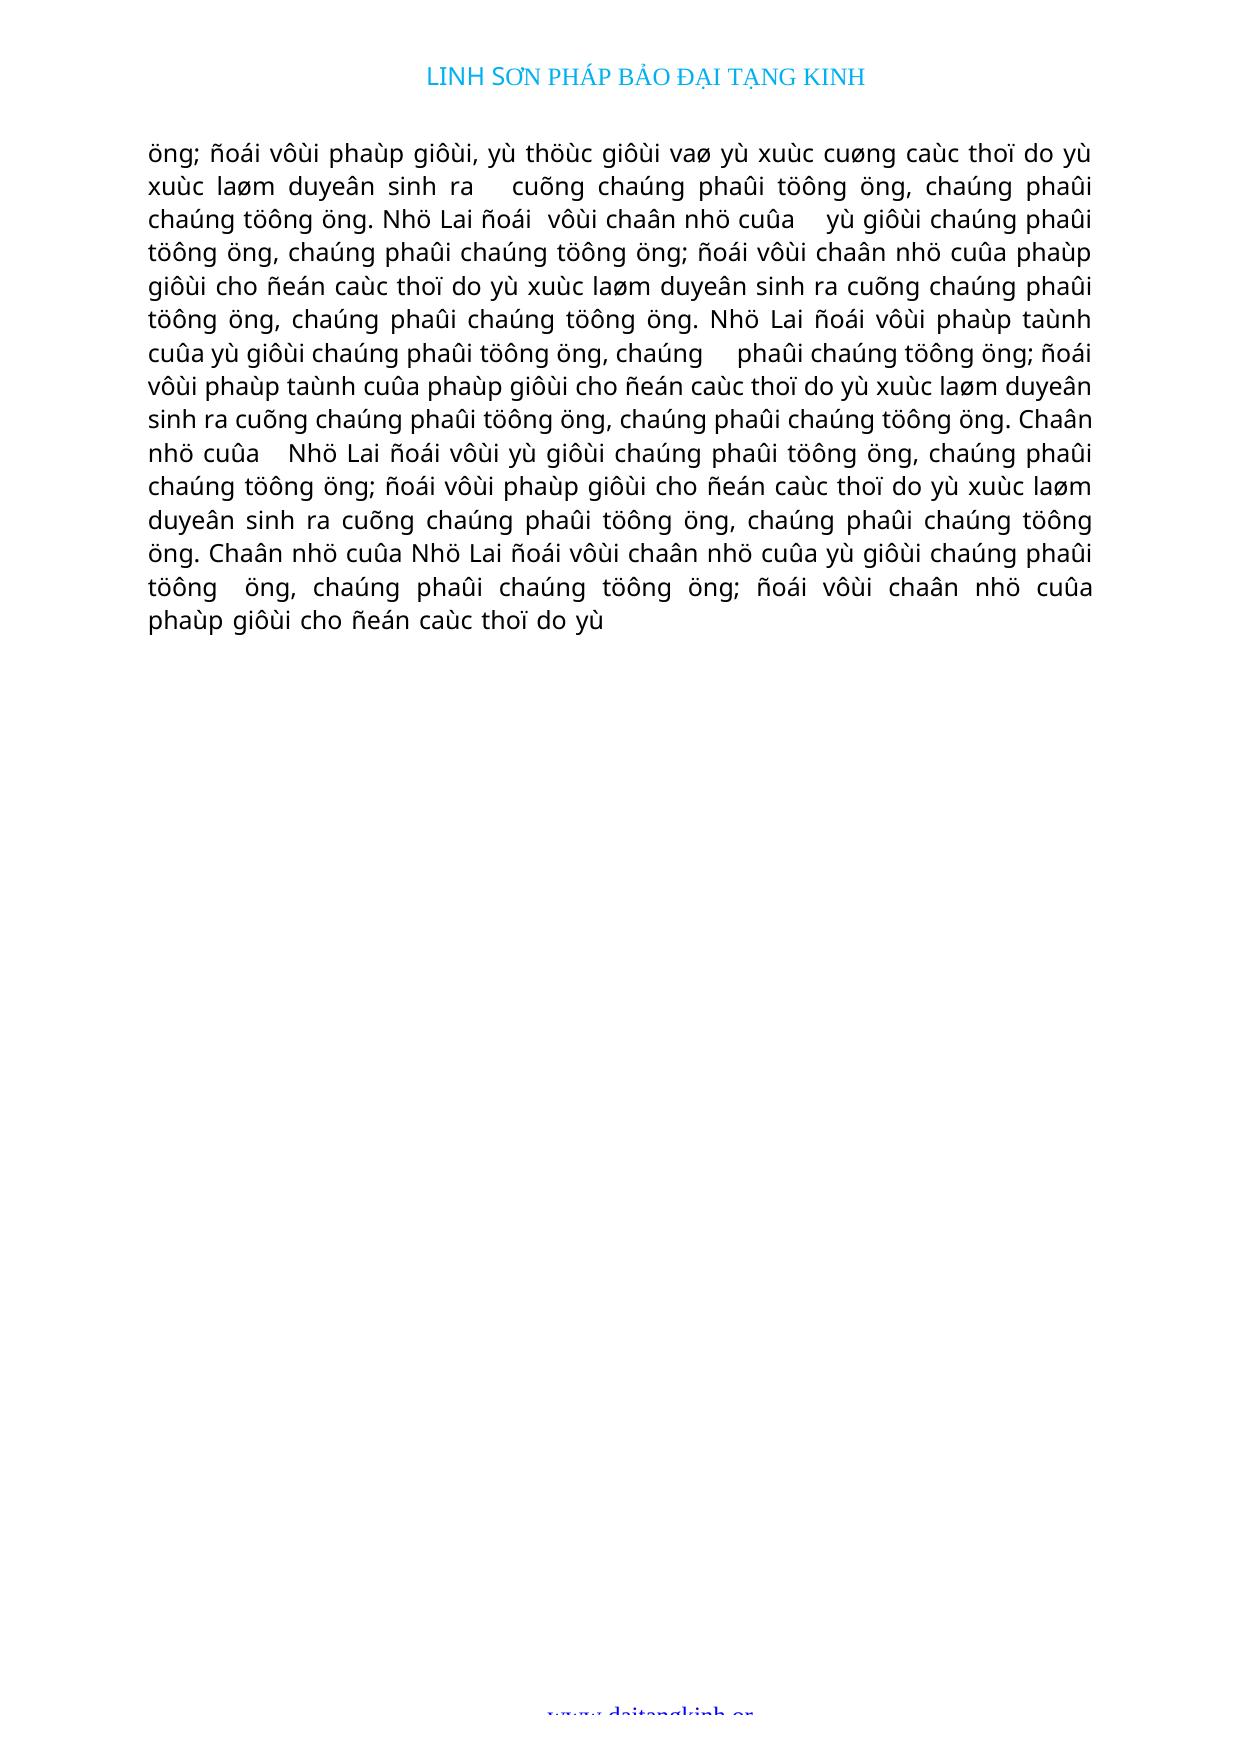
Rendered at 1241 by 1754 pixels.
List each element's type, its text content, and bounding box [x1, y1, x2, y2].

text öng; ñoái vôùi phaùp giôùi, yù thöùc giôùi vaø yù xuùc cuøng caùc thoï do yù xuùc laøm duyeân sinh ra cuõng chaúng phaûi töông öng, chaúng phaûi chaúng töông öng. Nhö Lai ñoái vôùi chaân nhö cuûa yù giôùi chaúng phaûi töông öng, chaúng phaûi chaúng töông öng; ñoái vôùi chaân nhö cuûa phaùp giôùi cho ñeán caùc thoï do yù xuùc laøm duyeân sinh ra cuõng chaúng phaûi töông öng, chaúng phaûi chaúng töông öng. Nhö Lai ñoái vôùi phaùp taùnh cuûa yù giôùi chaúng phaûi töông öng, chaúng phaûi chaúng töông öng; ñoái vôùi phaùp taùnh cuûa phaùp giôùi cho ñeán caùc thoï do yù xuùc laøm duyeân sinh ra cuõng chaúng phaûi töông öng, chaúng phaûi chaúng töông öng. Chaân nhö cuûa Nhö Lai ñoái vôùi yù giôùi chaúng phaûi töông öng, chaúng phaûi chaúng töông öng; ñoái vôùi phaùp giôùi cho ñeán caùc thoï do yù xuùc laøm duyeân sinh ra cuõng chaúng phaûi töông öng, chaúng phaûi chaúng töông öng. Chaân nhö cuûa Nhö Lai ñoái vôùi chaân nhö cuûa yù giôùi chaúng phaûi töông öng, chaúng phaûi chaúng töông öng; ñoái vôùi chaân nhö cuûa phaùp giôùi cho ñeán caùc thoï do yù [148, 135, 1093, 637]
